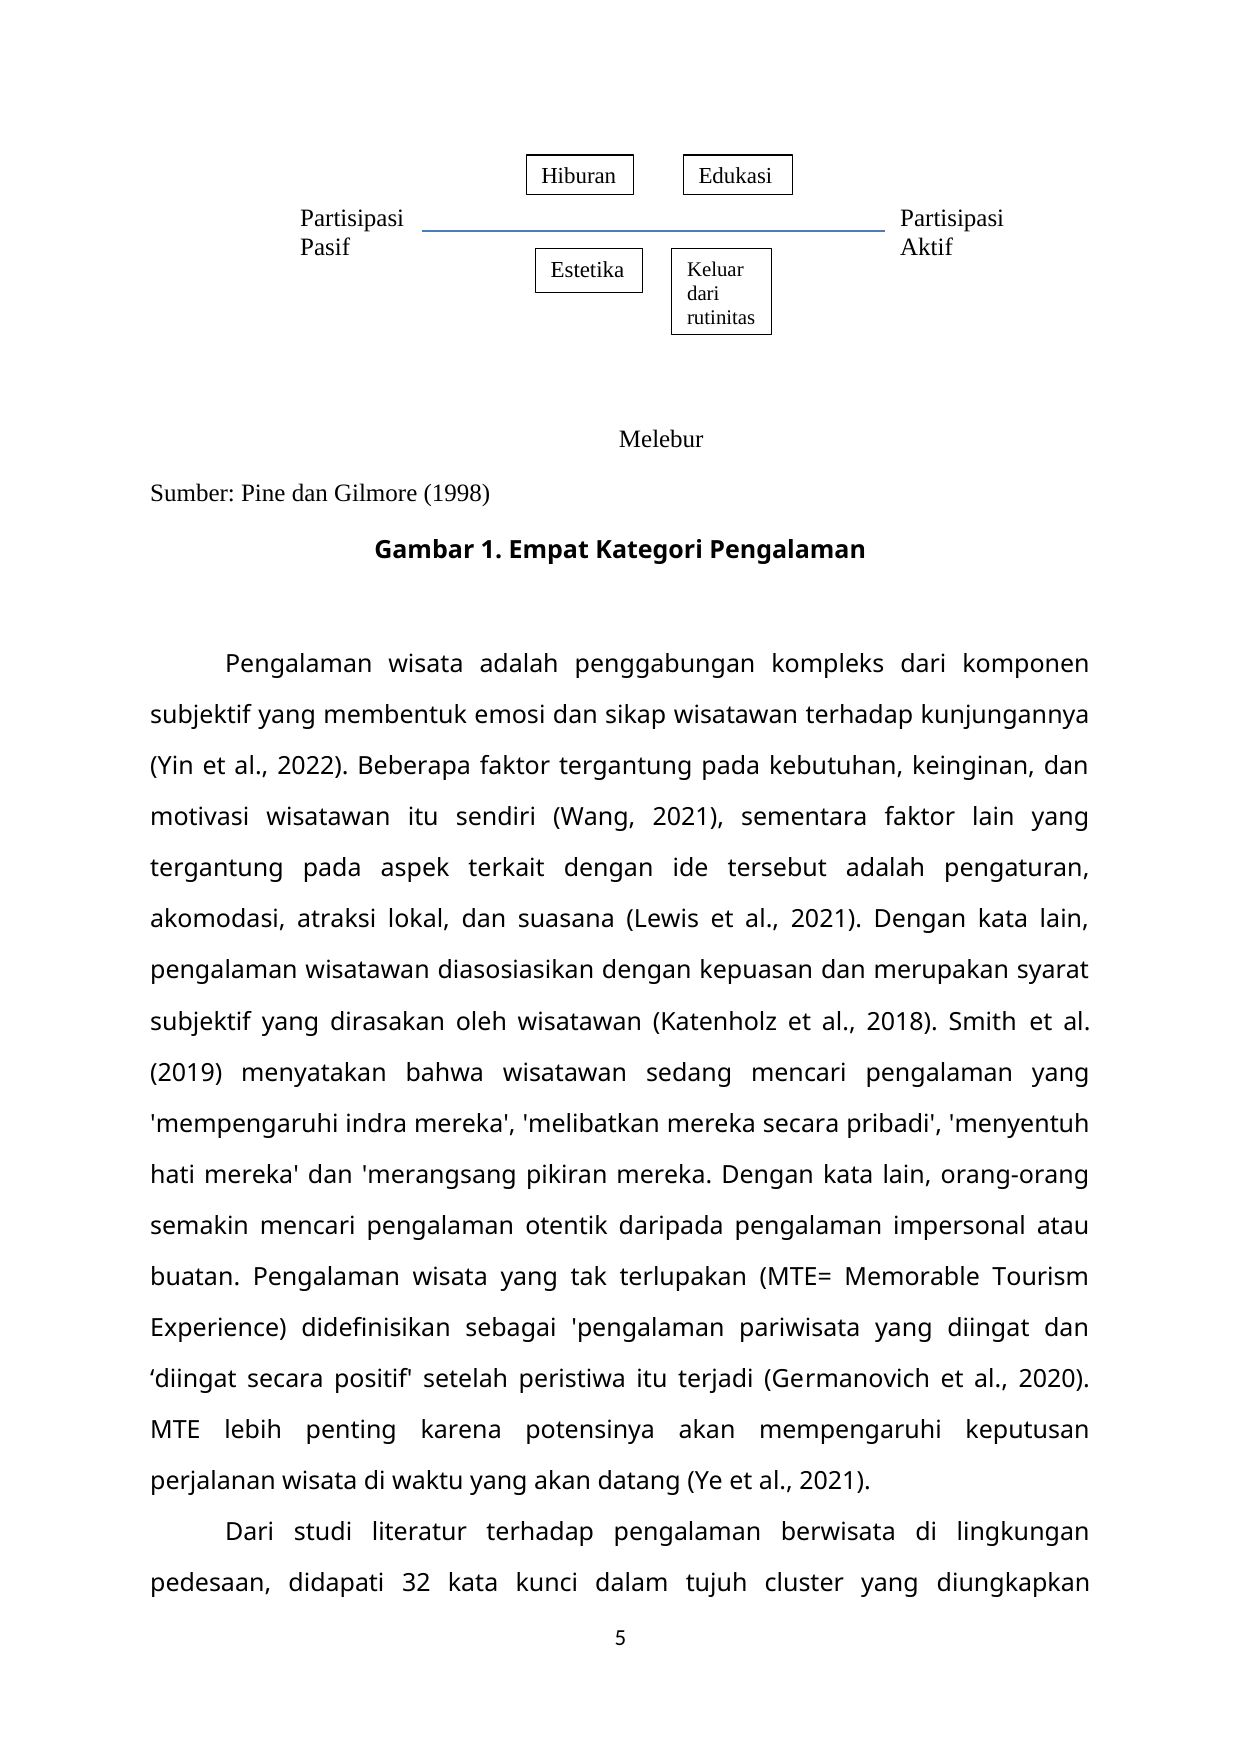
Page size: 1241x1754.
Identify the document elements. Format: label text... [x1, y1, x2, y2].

text Sumber: Pine dan Gilmore (1998) [150, 478, 1090, 507]
text Gambar 1. Empat Kategori Pengalaman [150, 532, 1090, 566]
text Pasif Aktif [150, 232, 1090, 261]
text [150, 1514, 1090, 1599]
text Melebur [150, 424, 1090, 453]
text Partisipasi Partisipasi [150, 203, 1090, 232]
text Pengalaman wisata adalah penggabungan kompleks dari komponen subjektif yang membentuk emosi dan sikap wisatawan terhadap kunjungannya (Yin et al., 2022). Beberapa faktor tergantung pada kebutuhan, keinginan, dan motivasi wisatawan itu sendiri (Wang, 2021), sementara faktor lain yang tergantung pada aspek terkait dengan ide tersebut adalah pengaturan, akomodasi, atraksi lokal, dan suasana (Lewis et al., 2021). Dengan kata lain, pengalaman wisatawan diasosiasikan dengan kepuasan dan merupakan syarat subjektif yang dirasakan oleh wisatawan (Katenholz et al., 2018). Smith et al. (2019) menyatakan bahwa wisatawan sedang mencari pengalaman yang 'mempengaruhi indra mereka', 'melibatkan mereka secara pribadi', 'menyentuh hati mereka' dan 'merangsang pikiran mereka. Dengan kata lain, orang-orang semakin mencari pengalaman otentik daripada pengalaman impersonal atau buatan. Pengalaman wisata yang tak terlupakan (MTE= Memorable Tourism Experience) didefinisikan sebagai 'pengalaman pariwisata yang diingat dan ‘diingat secara positif' setelah peristiwa itu terjadi (Germanovich et al., 2020). MTE lebih penting karena potensinya akan mempengaruhi keputusan perjalanan wisata di waktu yang akan datang (Ye et al., 2021). [150, 646, 1090, 1497]
